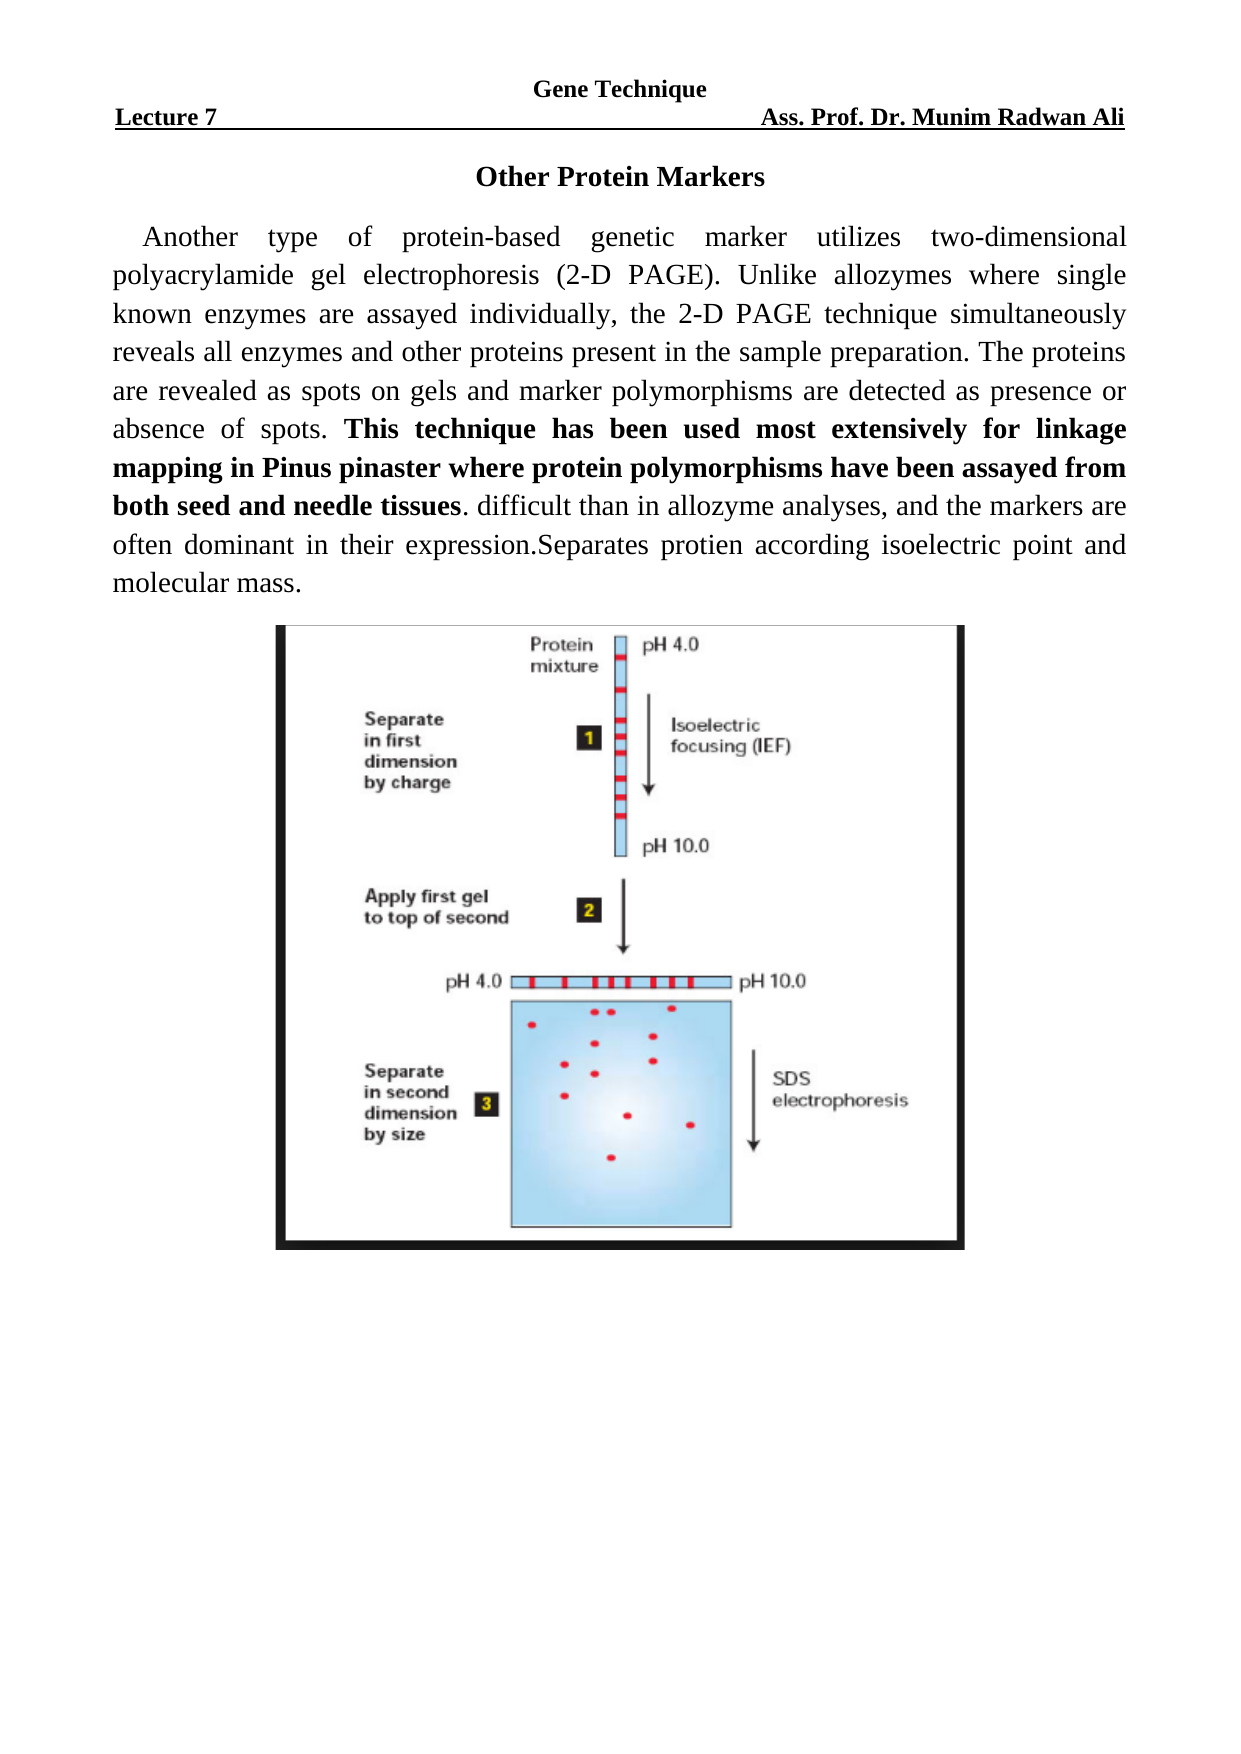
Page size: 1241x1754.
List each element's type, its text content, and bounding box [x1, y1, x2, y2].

text Another type of protein-based genetic marker utilizes two-dimensional polyacrylamide gel electrophoresis (2-D PAGE). Unlike allozymes where single known enzymes are assayed individually, the 2-D PAGE technique simultaneously reveals all enzymes and other proteins present in the sample preparation. The proteins are revealed as spots on gels and marker polymorphisms are detected as presence or absence of spots. This technique has been used most extensively for linkage mapping in Pinus pinaster where protein polymorphisms have been assayed from both seed and needle tissues. difficult than in allozyme analyses, and the markers are often dominant in their expression.Separates protien according isoelectric point and molecular mass. [112, 219, 1128, 599]
picture [275, 625, 965, 1250]
text Other Protein Markers [112, 159, 1128, 193]
